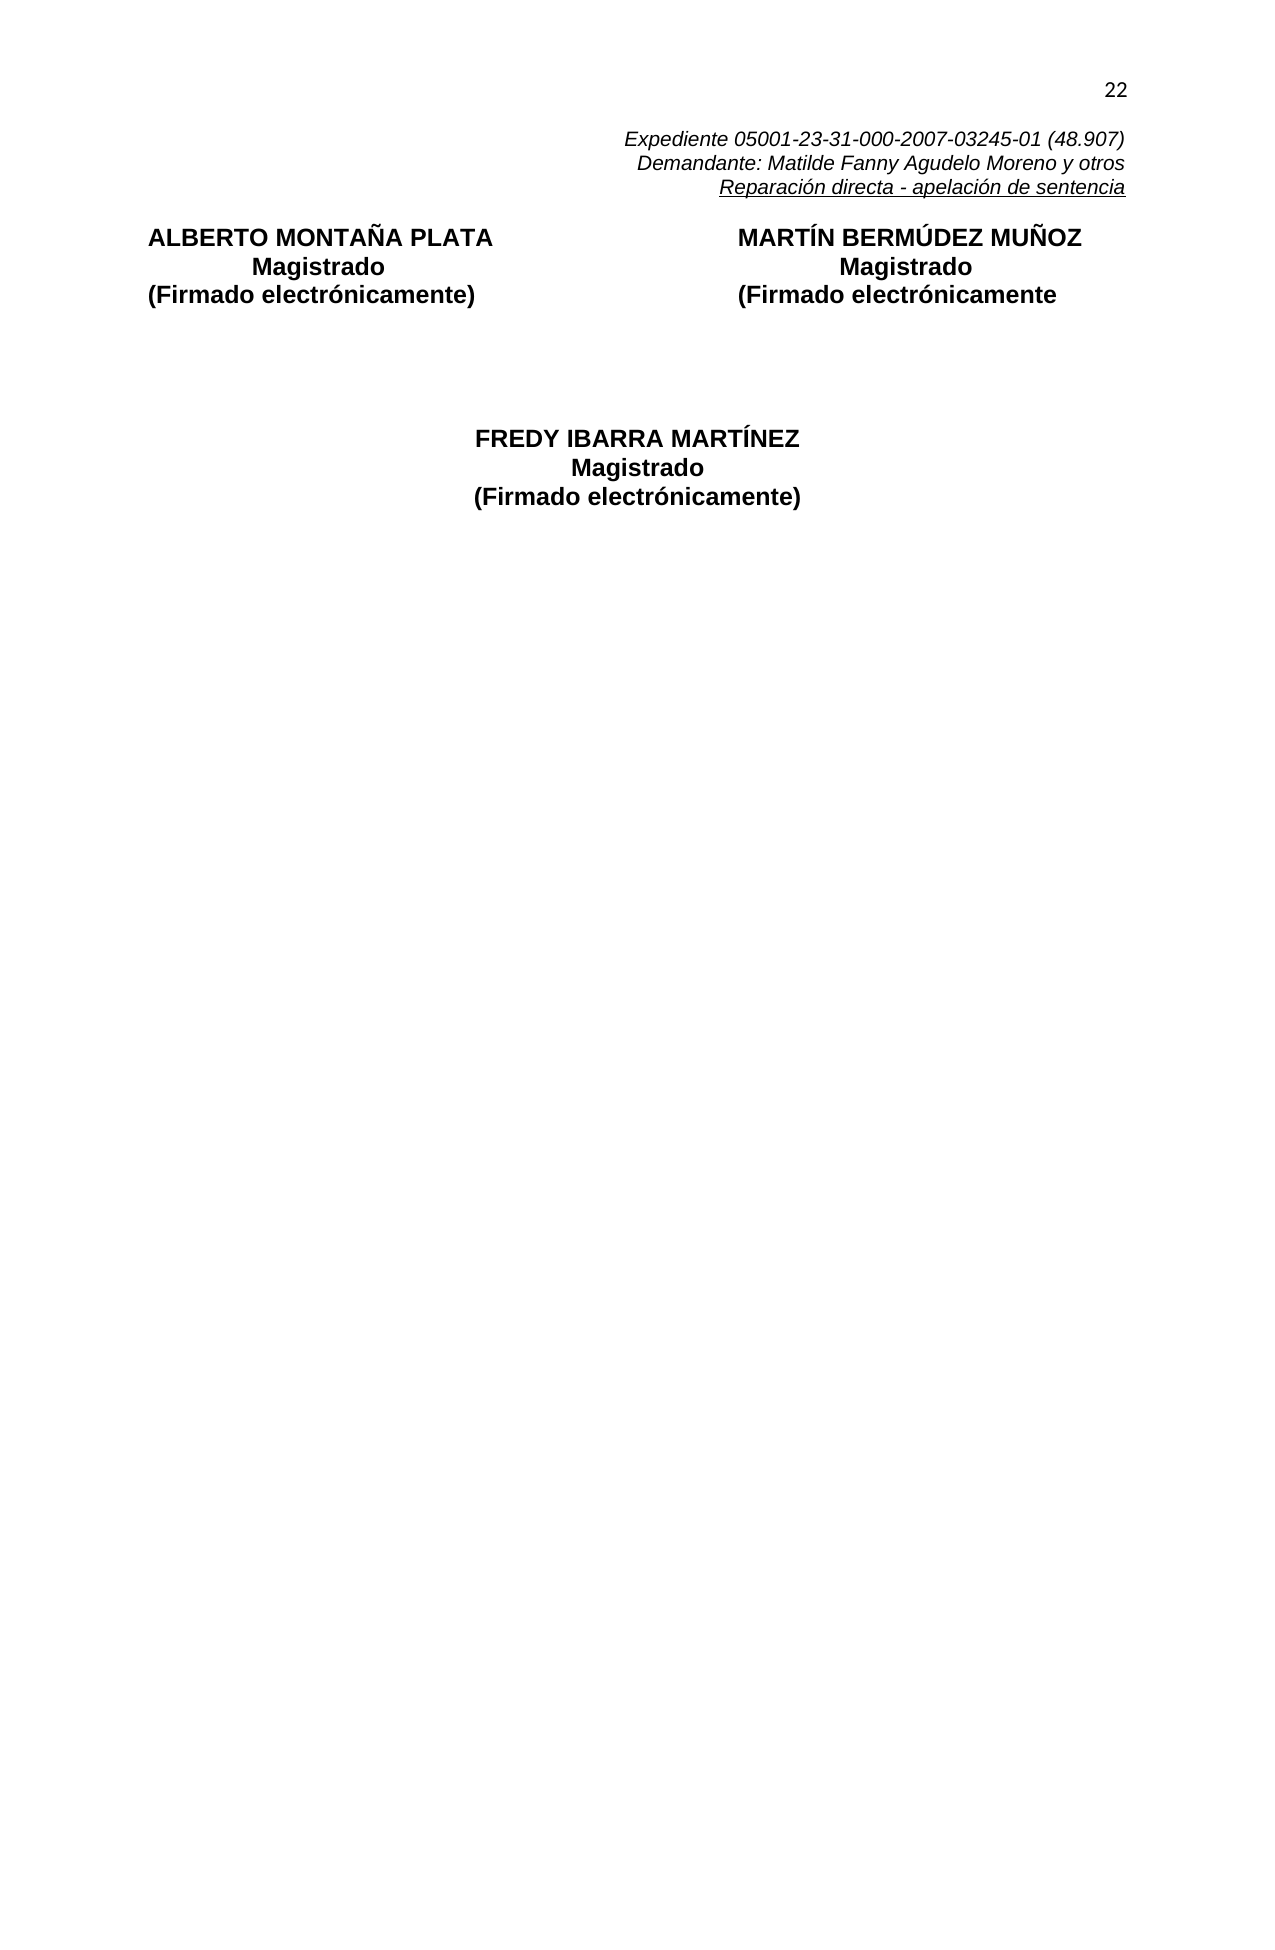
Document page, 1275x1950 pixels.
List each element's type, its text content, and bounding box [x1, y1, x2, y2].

text (Firmado electrónicamente) [148, 482, 1127, 510]
text (Firmado electrónicamente) (Firmado electrónicamente [148, 280, 1127, 309]
text Magistrado Magistrado [148, 252, 1127, 280]
text FREDY IBARRA MARTÍNEZ [148, 424, 1127, 453]
text Magistrado [148, 453, 1127, 482]
text ALBERTO MONTAÑA PLATA MARTÍN BERMÚDEZ MUÑOZ [148, 223, 1127, 252]
